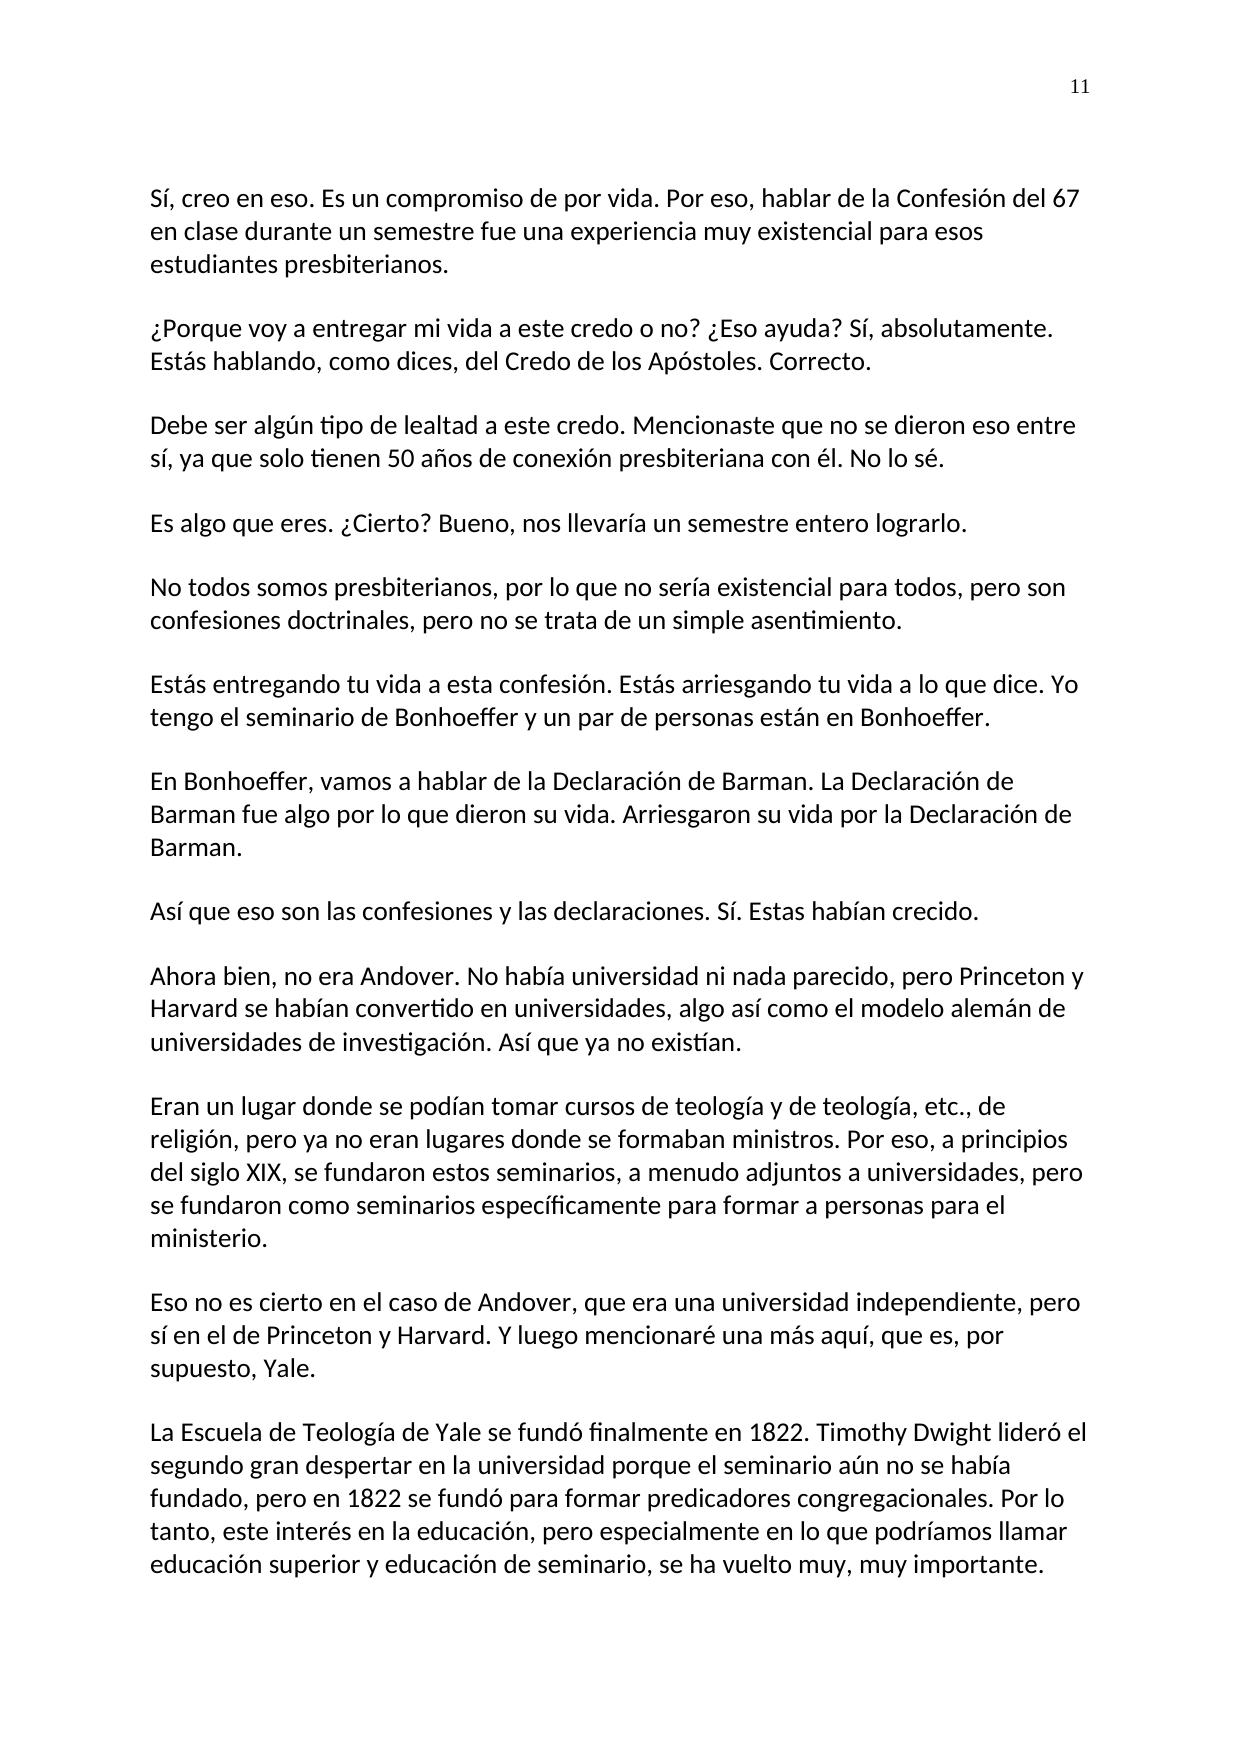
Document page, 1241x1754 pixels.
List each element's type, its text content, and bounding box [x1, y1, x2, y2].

text En Bonhoeffer, vamos a hablar de la Declaración de Barman. La Declaración de Barman fue algo por lo que dieron su vida. Arriesgaron su vida por la Declaración de Barman. [150, 764, 1090, 863]
text Eran un lugar donde se podían tomar cursos de teología y de teología, etc., de religión, pero ya no eran lugares donde se formaban ministros. Por eso, a principios del siglo XIX, se fundaron estos seminarios, a menudo adjuntos a universidades, pero se fundaron como seminarios específicamente para formar a personas para el ministerio. [150, 1089, 1090, 1254]
text Ahora bien, no era Andover. No había universidad ni nada parecido, pero Princeton y Harvard se habían convertido en universidades, algo así como el modelo alemán de universidades de investigación. Así que ya no existían. [150, 959, 1090, 1058]
text La Escuela de Teología de Yale se fundó finalmente en 1822. Timothy Dwight lideró el segundo gran despertar en la universidad porque el seminario aún no se había fundado, pero en 1822 se fundó para formar predicadores congregacionales. Por lo tanto, este interés en la educación, pero especialmente en lo que podríamos llamar educación superior y educación de seminario, se ha vuelto muy, muy importante. [150, 1415, 1090, 1580]
text Es algo que eres. ¿Cierto? Bueno, nos llevaría un semestre entero lograrlo. [150, 506, 1090, 539]
text Debe ser algún tipo de lealtad a este credo. Mencionaste que no se dieron eso entre sí, ya que solo tienen 50 años de conexión presbiteriana con él. No lo sé. [150, 408, 1090, 474]
text ¿Porque voy a entregar mi vida a este credo o no? ¿Eso ayuda? Sí, absolutamente. Estás hablando, como dices, del Credo de los Apóstoles. Correcto. [150, 311, 1090, 377]
text No todos somos presbiterianos, por lo que no sería existencial para todos, pero son confesiones doctrinales, pero no se trata de un simple asentimiento. [150, 570, 1090, 636]
text Eso no es cierto en el caso de Andover, que era una universidad independiente, pero sí en el de Princeton y Harvard. Y luego mencionaré una más aquí, que es, por supuesto, Yale. [150, 1285, 1090, 1384]
text Así que eso son las confesiones y las declaraciones. Sí. Estas habían crecido. [150, 894, 1090, 927]
text Sí, creo en eso. Es un compromiso de por vida. Por eso, hablar de la Confesión del 67 en clase durante un semestre fue una experiencia muy existencial para esos estudiantes presbiterianos. [150, 181, 1090, 280]
text Estás entregando tu vida a esta confesión. Estás arriesgando tu vida a lo que dice. Yo tengo el seminario de Bonhoeffer y un par de personas están en Bonhoeffer. [150, 667, 1090, 733]
